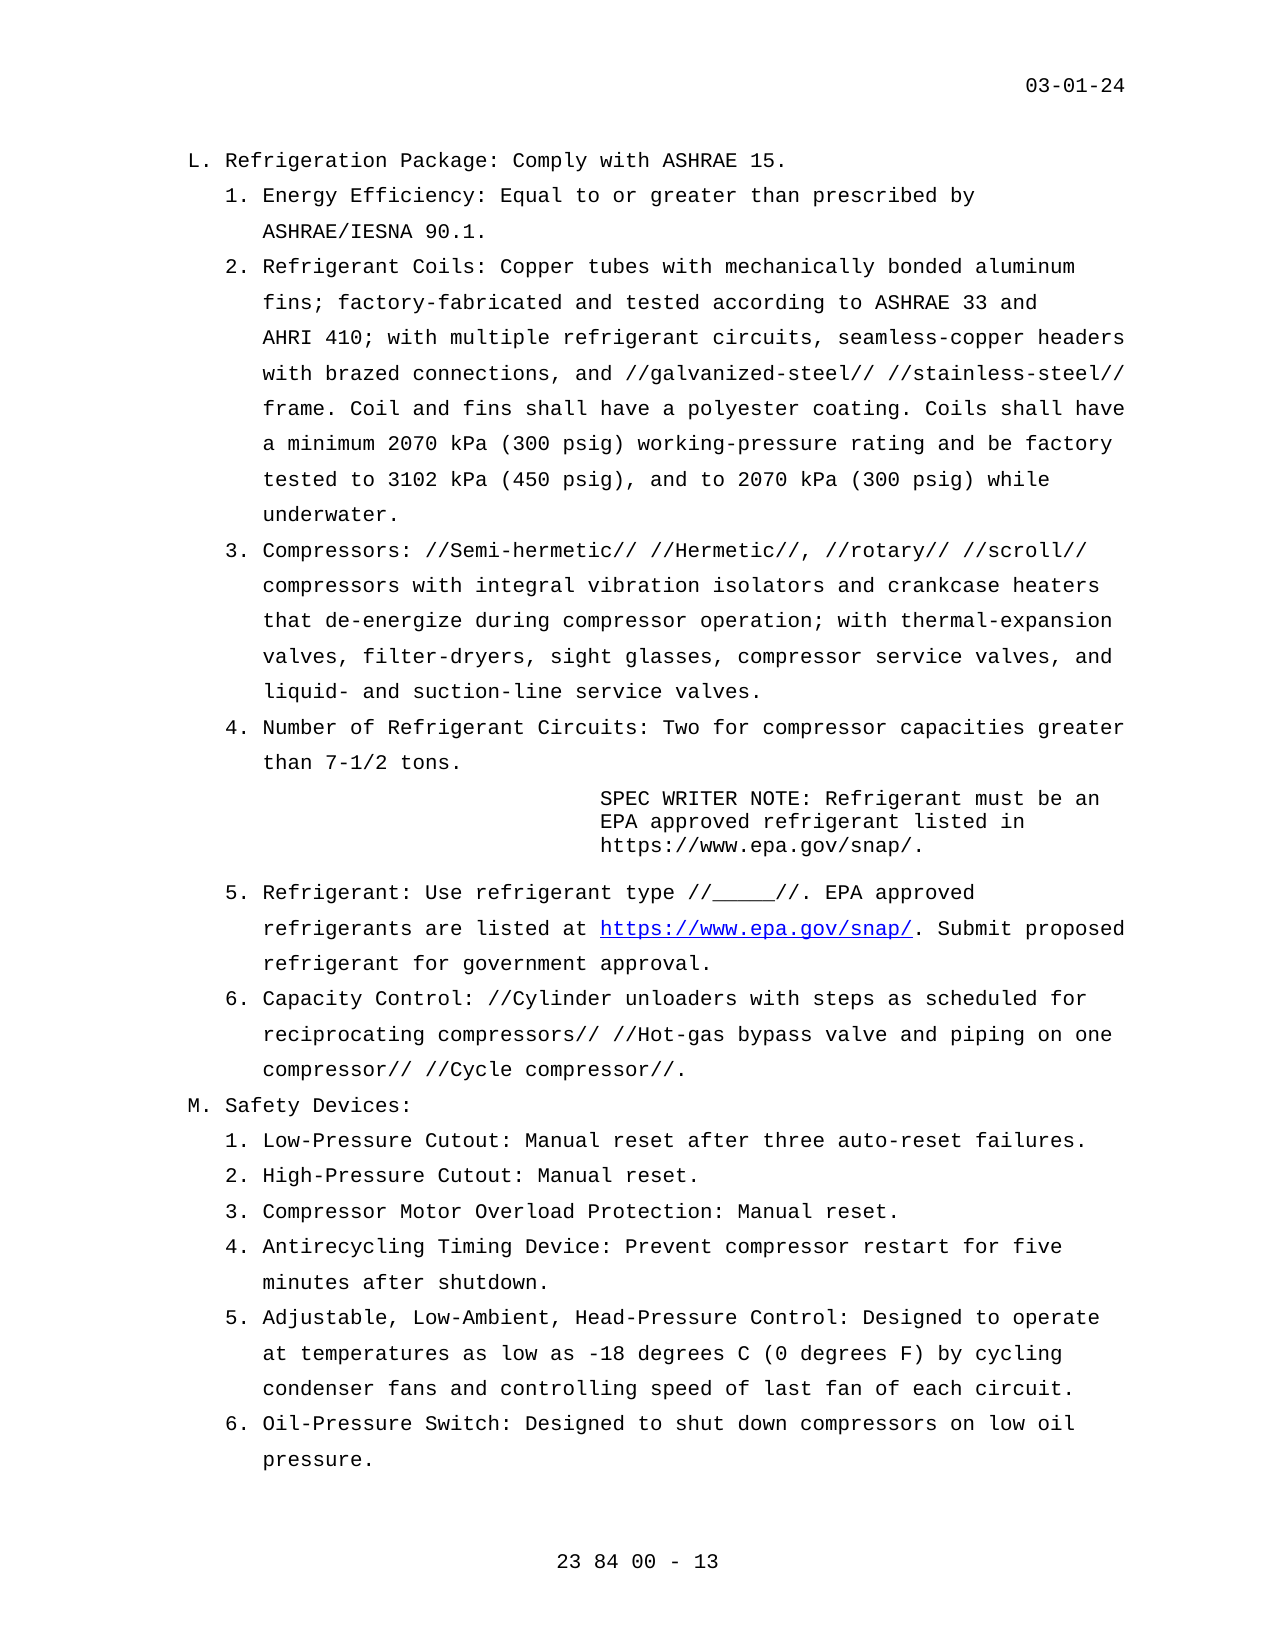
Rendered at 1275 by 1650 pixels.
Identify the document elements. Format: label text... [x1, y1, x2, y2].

text 4. Number of Refrigerant Circuits: Two for compressor capacities greater than 7-1/2 tons. [225, 717, 1125, 776]
text 1. Energy Efficiency: Equal to or greater than prescribed by ASHRAE/IESNA 90.1. [225, 185, 1125, 244]
text 6. Oil-Pressure Switch: Designed to shut down compressors on low oil pressure. [225, 1413, 1125, 1472]
text 3. Compressors: //Semi-hermetic// //Hermetic//, //rotary// //scroll// compressors with integral vibration isolators and crankcase heaters that de-energize during compressor operation; with thermal-expansion valves, filter-dryers, sight glasses, compressor service valves, and liquid- and suction-line service valves. [225, 539, 1125, 705]
text 5. Refrigerant: Use refrigerant type //_____//. EPA approved refrigerants are listed at https://www.epa.gov/snap/. Submit proposed refrigerant for government approval. [225, 882, 1125, 977]
text 2. Refrigerant Coils: Copper tubes with mechanically bonded aluminum fins; factory-fabricated and tested according to ASHRAE 33 and AHRI 410; with multiple refrigerant circuits, seamless-copper headers with brazed connections, and //galvanized-steel// //stainless-steel// frame. Coil and fins shall have a polyester coating. Coils shall have a minimum 2070 kPa (300 psig) working-pressure rating and be factory tested to 3102 kPa (450 psig), and to 2070 kPa (300 psig) while underwater. [225, 256, 1125, 528]
text M. Safety Devices: [187, 1094, 1125, 1118]
text 2. High-Pressure Cutout: Manual reset. [225, 1165, 1125, 1189]
text 6. Capacity Control: //Cylinder unloaders with steps as scheduled for reciprocating compressors// //Hot-gas bypass valve and piping on one compressor// //Cycle compressor//. [225, 988, 1125, 1083]
text 5. Adjustable, Low-Ambient, Head-Pressure Control: Designed to operate at temperatures as low as -18 degrees C (0 degrees F) by cycling condenser fans and controlling speed of last fan of each circuit. [225, 1307, 1125, 1402]
text 4. Antirecycling Timing Device: Prevent compressor restart for five minutes after shutdown. [225, 1236, 1125, 1295]
text 3. Compressor Motor Overload Protection: Manual reset. [225, 1201, 1125, 1224]
text SPEC WRITER NOTE: Refrigerant must be an EPA approved refrigerant listed in https://www.epa.gov/snap/. [600, 787, 1125, 858]
text L. Refrigeration Package: Comply with ASHRAE 15. [187, 150, 1125, 174]
text 1. Low-Pressure Cutout: Manual reset after three auto-reset failures. [225, 1130, 1125, 1154]
